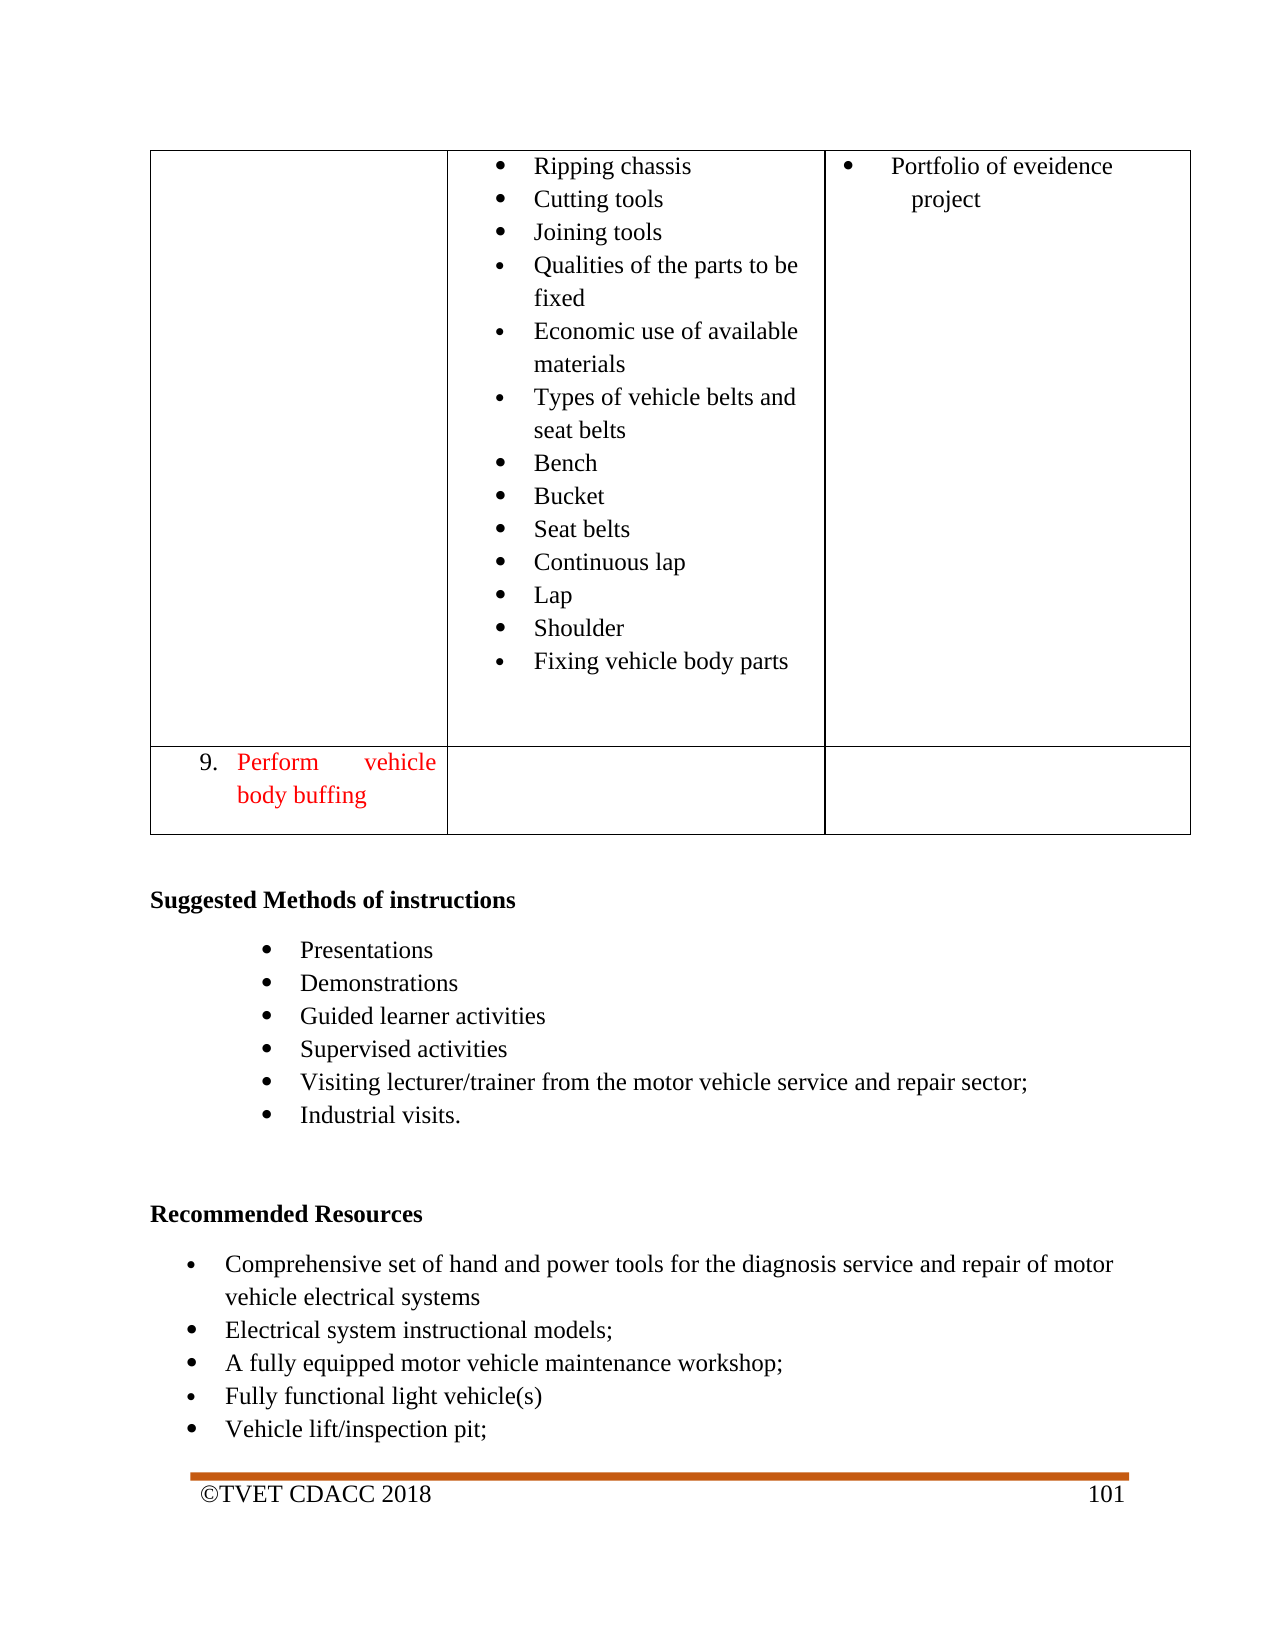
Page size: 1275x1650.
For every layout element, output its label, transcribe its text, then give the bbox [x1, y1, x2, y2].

list A fully equipped motor vehicle maintenance workshop; [187, 1348, 1125, 1377]
list Fully functional light vehicle(s) [187, 1381, 1125, 1410]
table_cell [151, 151, 447, 746]
list Industrial visits. [262, 1100, 1125, 1128]
table_cell Perform vehicle body buffing [151, 747, 447, 834]
list Electrical system instructional models; [187, 1315, 1125, 1344]
list Demonstrations [262, 968, 1125, 996]
list Guided learner activities [262, 1001, 1125, 1029]
table_cell [826, 747, 1190, 834]
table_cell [448, 151, 824, 746]
list Vehicle lift/inspection pit; [187, 1414, 1125, 1443]
table_cell [448, 747, 824, 834]
list Presentations [262, 935, 1125, 963]
list Comprehensive set of hand and power tools for the diagnosis service and repair of motor vehicle electrical systems [187, 1249, 1125, 1311]
list Visiting lecturer/trainer from the motor vehicle service and repair sector; [262, 1067, 1125, 1096]
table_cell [826, 151, 1190, 746]
text Suggested Methods of instructions [150, 885, 1125, 914]
list Supervised activities [262, 1034, 1125, 1062]
text Recommended Resources [150, 1199, 1125, 1228]
